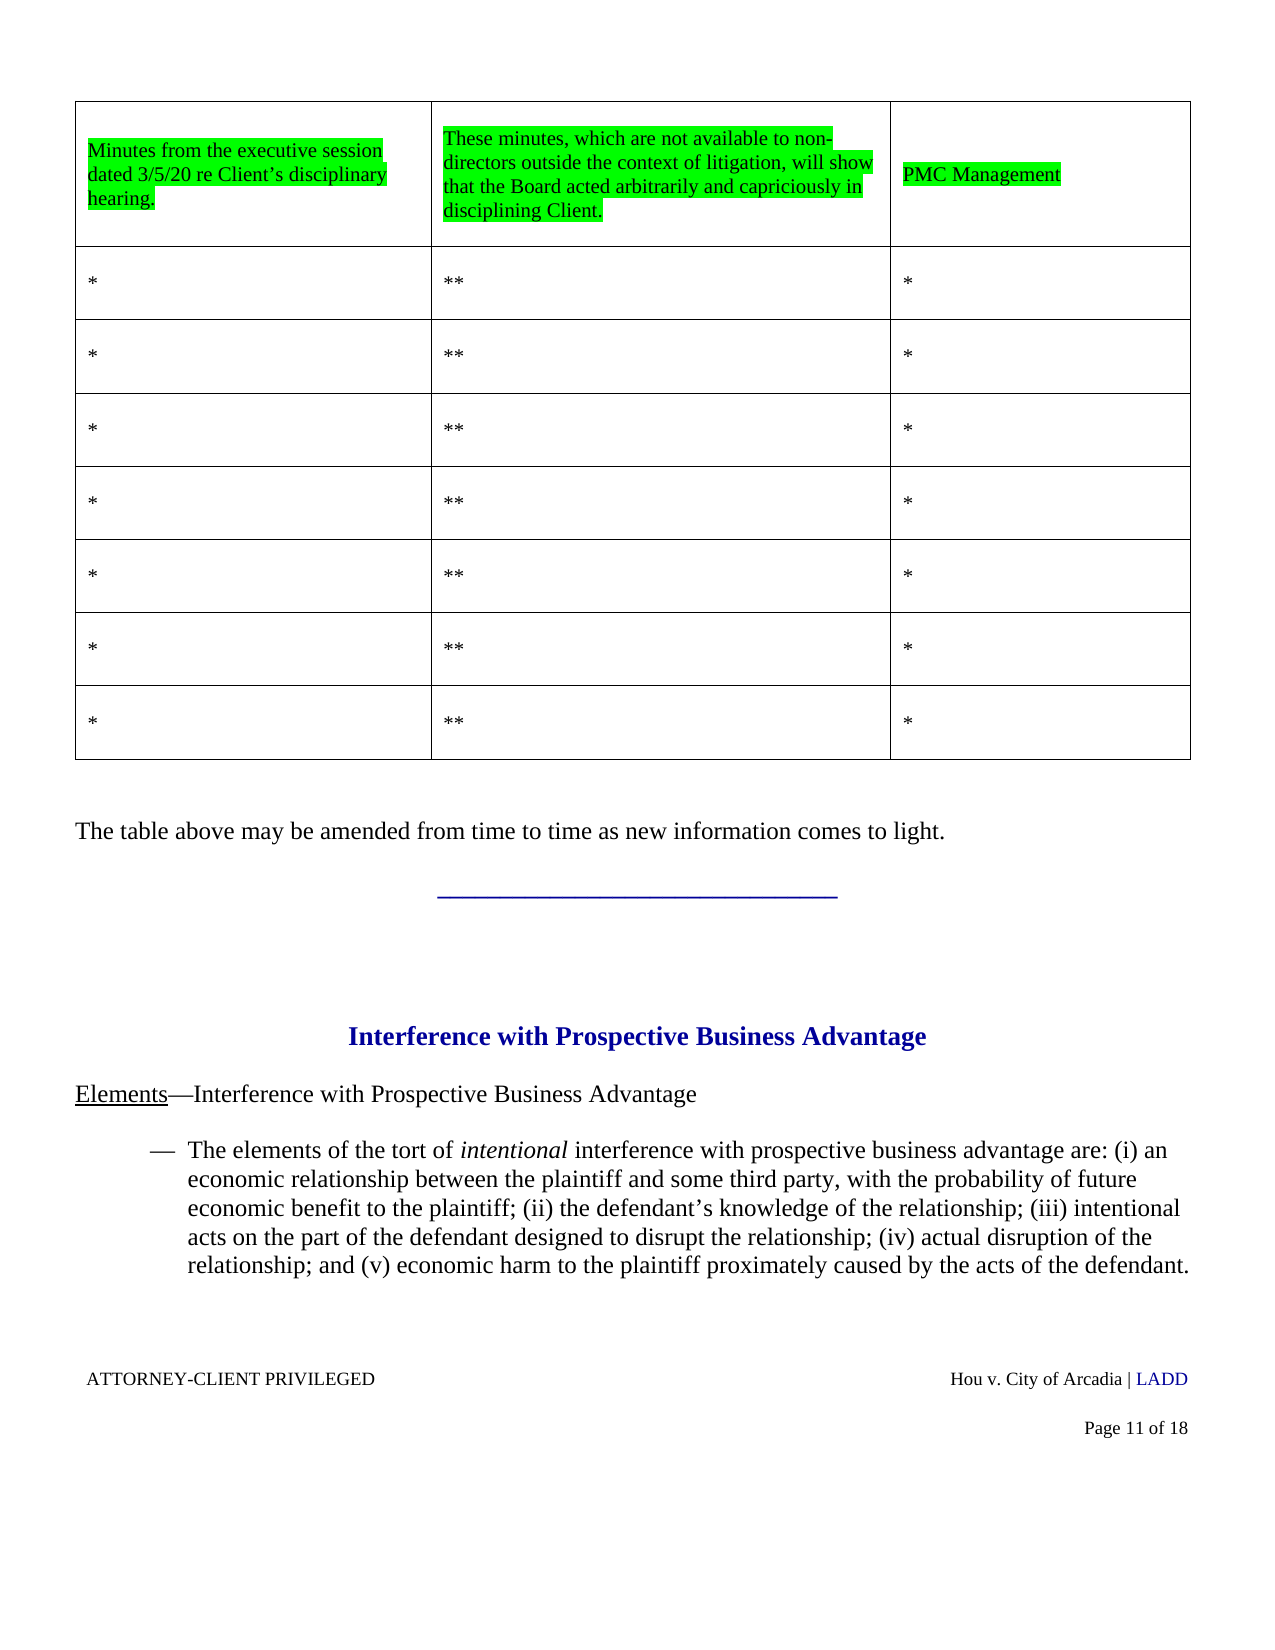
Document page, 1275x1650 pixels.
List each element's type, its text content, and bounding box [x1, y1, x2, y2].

text The table above may be amended from time to time as new information comes to light. [75, 816, 1200, 844]
table_cell * [76, 320, 431, 392]
table_cell ** [432, 613, 890, 685]
table_cell These minutes, which are not available to non-directors outside the context of litigation, will show that the Board acted arbitrarily and capriciously in disciplining Client. [432, 102, 890, 246]
table_cell ** [432, 467, 890, 539]
table_cell * [76, 613, 431, 685]
table_cell * [76, 247, 431, 319]
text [150, 1135, 1200, 1279]
table_cell PMC Management [891, 102, 1190, 246]
table_cell * [76, 394, 431, 466]
table_cell * [891, 540, 1190, 612]
table_cell * [891, 320, 1190, 392]
table_cell * [76, 540, 431, 612]
table_cell * [891, 467, 1190, 539]
table_cell Minutes from the executive session dated 3/5/20 re Client’s disciplinary hearing. [76, 102, 431, 246]
table_cell ** [432, 394, 890, 466]
table_cell ** [432, 320, 890, 392]
text ________________________________ [357, 872, 918, 901]
table_cell * [891, 394, 1190, 466]
text Elements—Interference with Prospective Business Advantage [75, 1079, 1200, 1108]
table_cell ** [432, 540, 890, 612]
subtitle Interference with Prospective Business Advantage [75, 989, 1200, 1052]
table_cell * [891, 613, 1190, 685]
table_cell ** [432, 686, 890, 758]
table_cell ** [432, 247, 890, 319]
table_cell * [891, 247, 1190, 319]
table_cell * [891, 686, 1190, 758]
table_cell * [76, 467, 431, 539]
table_cell * [76, 686, 431, 758]
